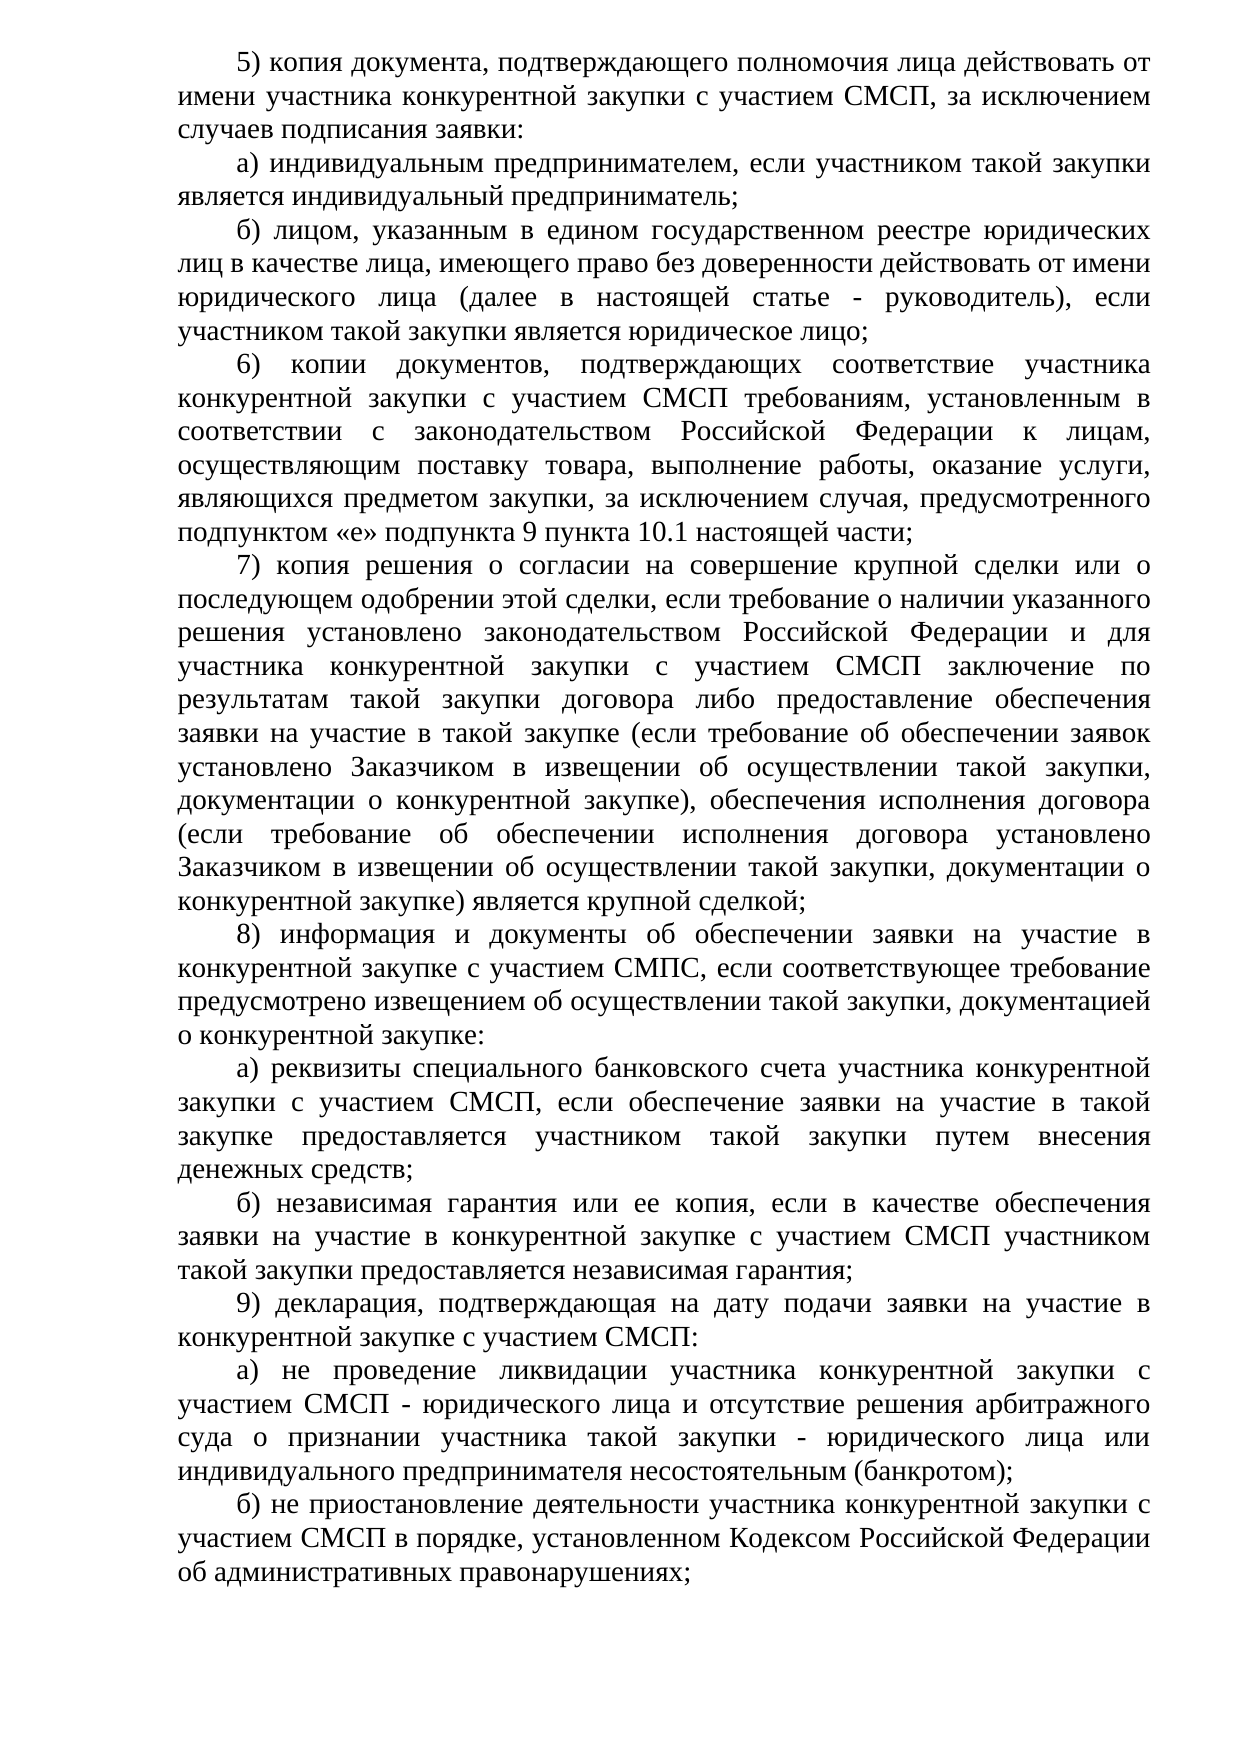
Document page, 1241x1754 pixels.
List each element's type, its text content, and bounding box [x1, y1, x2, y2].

text б) независимая гарантия или ее копия, если в качестве обеспечения заявки на участие в конкурентной закупке с участием СМСП участником такой закупки предоставляется независимая гарантия; [177, 1185, 1152, 1285]
text 9) декларация, подтверждающая на дату подачи заявки на участие в конкурентной закупке с участием СМСП: [177, 1285, 1152, 1352]
text 5) копия документа, подтверждающего полномочия лица действовать от имени участника конкурентной закупки с участием СМСП, за исключением случаев подписания заявки: [177, 44, 1152, 145]
text а) индивидуальным предпринимателем, если участником такой закупки является индивидуальный предприниматель; [177, 145, 1152, 212]
text а) не проведение ликвидации участника конкурентной закупки с участием СМСП - юридического лица и отсутствие решения арбитражного суда о признании участника такой закупки - юридического лица или индивидуального предпринимателя несостоятельным (банкротом); [177, 1352, 1152, 1487]
text 6) копии документов, подтверждающих соответствие участника конкурентной закупки с участием СМСП требованиям, установленным в соответствии с законодательством Российской Федерации к лицам, осуществляющим поставку товара, выполнение работы, оказание услуги, являющихся предметом закупки, за исключением случая, предусмотренного подпунктом «е» подпункта 9 пункта 10.1 настоящей части; [177, 346, 1152, 547]
text 8) информация и документы об обеспечении заявки на участие в конкурентной закупке с участием СМПС, если соответствующее требование предусмотрено извещением об осуществлении такой закупки, документацией о конкурентной закупке: [177, 916, 1152, 1051]
text 7) копия решения о согласии на совершение крупной сделки или о последующем одобрении этой сделки, если требование о наличии указанного решения установлено законодательством Российской Федерации и для участника конкурентной закупки с участием СМСП заключение по результатам такой закупки договора либо предоставление обеспечения заявки на участие в такой закупке (если требование об обеспечении заявок установлено Заказчиком в извещении об осуществлении такой закупки, документации о конкурентной закупке), обеспечения исполнения договора (если требование об обеспечении исполнения договора установлено Заказчиком в извещении об осуществлении такой закупки, документации о конкурентной закупке) является крупной сделкой; [177, 547, 1152, 916]
text а) реквизиты специального банковского счета участника конкурентной закупки с участием СМСП, если обеспечение заявки на участие в такой закупке предоставляется участником такой закупки путем внесения денежных средств; [177, 1051, 1152, 1185]
text б) лицом, указанным в едином государственном реестре юридических лиц в качестве лица, имеющего право без доверенности действовать от имени юридического лица (далее в настоящей статье - руководитель), если участником такой закупки является юридическое лицо; [177, 212, 1152, 346]
text б) не приостановление деятельности участника конкурентной закупки с участием СМСП в порядке, установленном Кодексом Российской Федерации об административных правонарушениях; [177, 1487, 1152, 1587]
